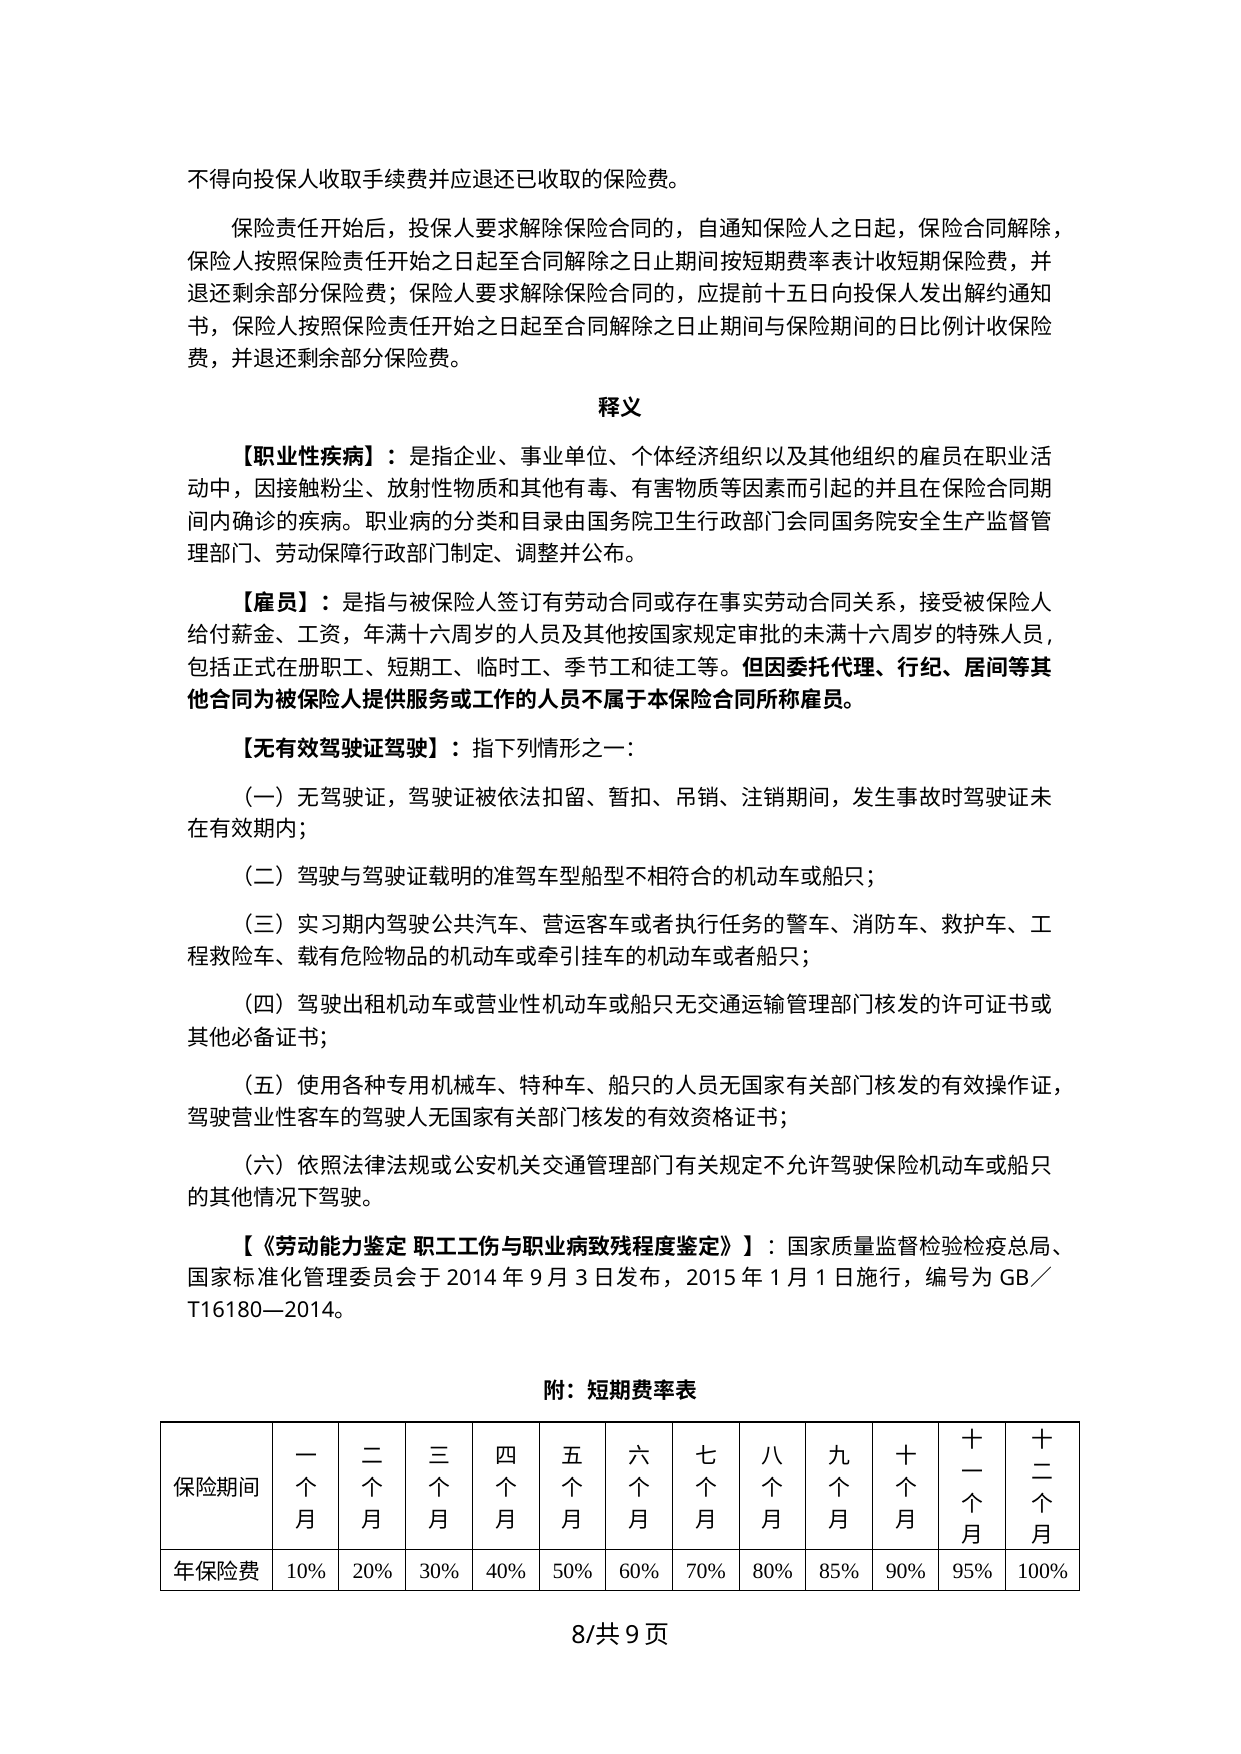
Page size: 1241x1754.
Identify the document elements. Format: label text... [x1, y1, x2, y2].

table_header 九 个 月 [806, 1423, 872, 1549]
text 保险责任开始后，投保人要求解除保险合同的，自通知保险人之日起，保险合同解除，保险人按照保险责任开始之日起至合同解除之日止期间按短期费率表计收短期保险费，并退还剩余部分保险费；保险人要求解除保险合同的，应提前十五日向投保人发出解约通知书，保险人按照保险责任开始之日起至合同解除之日止期间与保险期间的日比例计收保险费，并退还剩余部分保险费。 [187, 211, 1053, 373]
text （六）依照法律法规或公安机关交通管理部门有关规定不允许驾驶保险机动车或船只的其他情况下驾驶。 [187, 1147, 1053, 1212]
table_header 一 个 月 [273, 1423, 338, 1549]
text （五）使用各种专用机械车、特种车、船只的人员无国家有关部门核发的有效操作证，驾驶营业性客车的驾驶人无国家有关部门核发的有效资格证书； [187, 1068, 1053, 1131]
table_cell 80% [740, 1550, 805, 1590]
text （一）无驾驶证，驾驶证被依法扣留、暂扣、吊销、注销期间，发生事故时驾驶证未在有效期内； [187, 779, 1053, 843]
table_header 四 个 月 [473, 1423, 539, 1549]
table_cell 70% [673, 1550, 739, 1590]
table_cell 30% [406, 1550, 472, 1590]
table_header 五 个 月 [540, 1423, 605, 1549]
text 【雇员】：是指与被保险人签订有劳动合同或存在事实劳动合同关系，接受被保险人给付薪金、工资，年满十六周岁的人员及其他按国家规定审批的未满十六周岁的特殊人员, 包括正式在册职工、短期工、临时工、季节工和徒工等。但因委托代理、行纪、居间等其他合同为被保险人提供服务或工作的人员不属于本保险合同所称雇员。 [187, 584, 1053, 714]
table_header 六 个 月 [606, 1423, 672, 1549]
text 【职业性疾病】：是指企业、事业单位、个体经济组织以及其他组织的雇员在职业活动中，因接触粉尘、放射性物质和其他有毒、有害物质等因素而引起的并且在保险合同期间内确诊的疾病。职业病的分类和目录由国务院卫生行政部门会同国务院安全生产监督管理部门、劳动保障行政部门制定、调整并公布。 [187, 438, 1053, 568]
table_header 十 二 个 月 [1006, 1423, 1079, 1549]
table_cell 20% [339, 1550, 405, 1590]
table_header 十 一 个 月 [939, 1423, 1005, 1549]
text 附：短期费率表 [187, 1373, 1053, 1405]
text （四）驾驶出租机动车或营业性机动车或船只无交通运输管理部门核发的许可证书或其他必备证书； [187, 987, 1053, 1052]
text 【无有效驾驶证驾驶】：指下列情形之一： [187, 731, 1053, 763]
text （三）实习期内驾驶公共汽车、营运客车或者执行任务的警车、消防车、救护车、工程救险车、载有危险物品的机动车或牵引挂车的机动车或者船只； [187, 907, 1053, 970]
table_cell 85% [806, 1550, 872, 1590]
text 释义 [187, 389, 1053, 422]
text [187, 162, 1053, 194]
table_header 十 个 月 [873, 1423, 938, 1549]
table_cell 50% [540, 1550, 605, 1590]
table_cell 60% [606, 1550, 672, 1590]
table_header 二 个 月 [339, 1423, 405, 1549]
table_cell 95% [939, 1550, 1005, 1590]
table_cell 10% [273, 1550, 338, 1590]
table_cell 年保险费的百分比 [161, 1550, 272, 1590]
table_cell 40% [473, 1550, 539, 1590]
table_header 三 个 月 [406, 1423, 472, 1549]
table_header 七 个 月 [673, 1423, 739, 1549]
text 【《劳动能力鉴定 职工工伤与职业病致残程度鉴定》】：国家质量监督检验检疫总局、国家标准化管理委员会于2014年9月3日发布，2015年1月1日施行，编号为GB／T16180—2014。 [187, 1229, 1053, 1324]
table_cell 90% [873, 1550, 938, 1590]
table_cell 100% [1006, 1550, 1079, 1590]
table_header 保险期间 [161, 1423, 272, 1549]
table_header 八 个 月 [740, 1423, 805, 1549]
text （二）驾驶与驾驶证载明的准驾车型船型不相符合的机动车或船只； [187, 859, 1053, 891]
